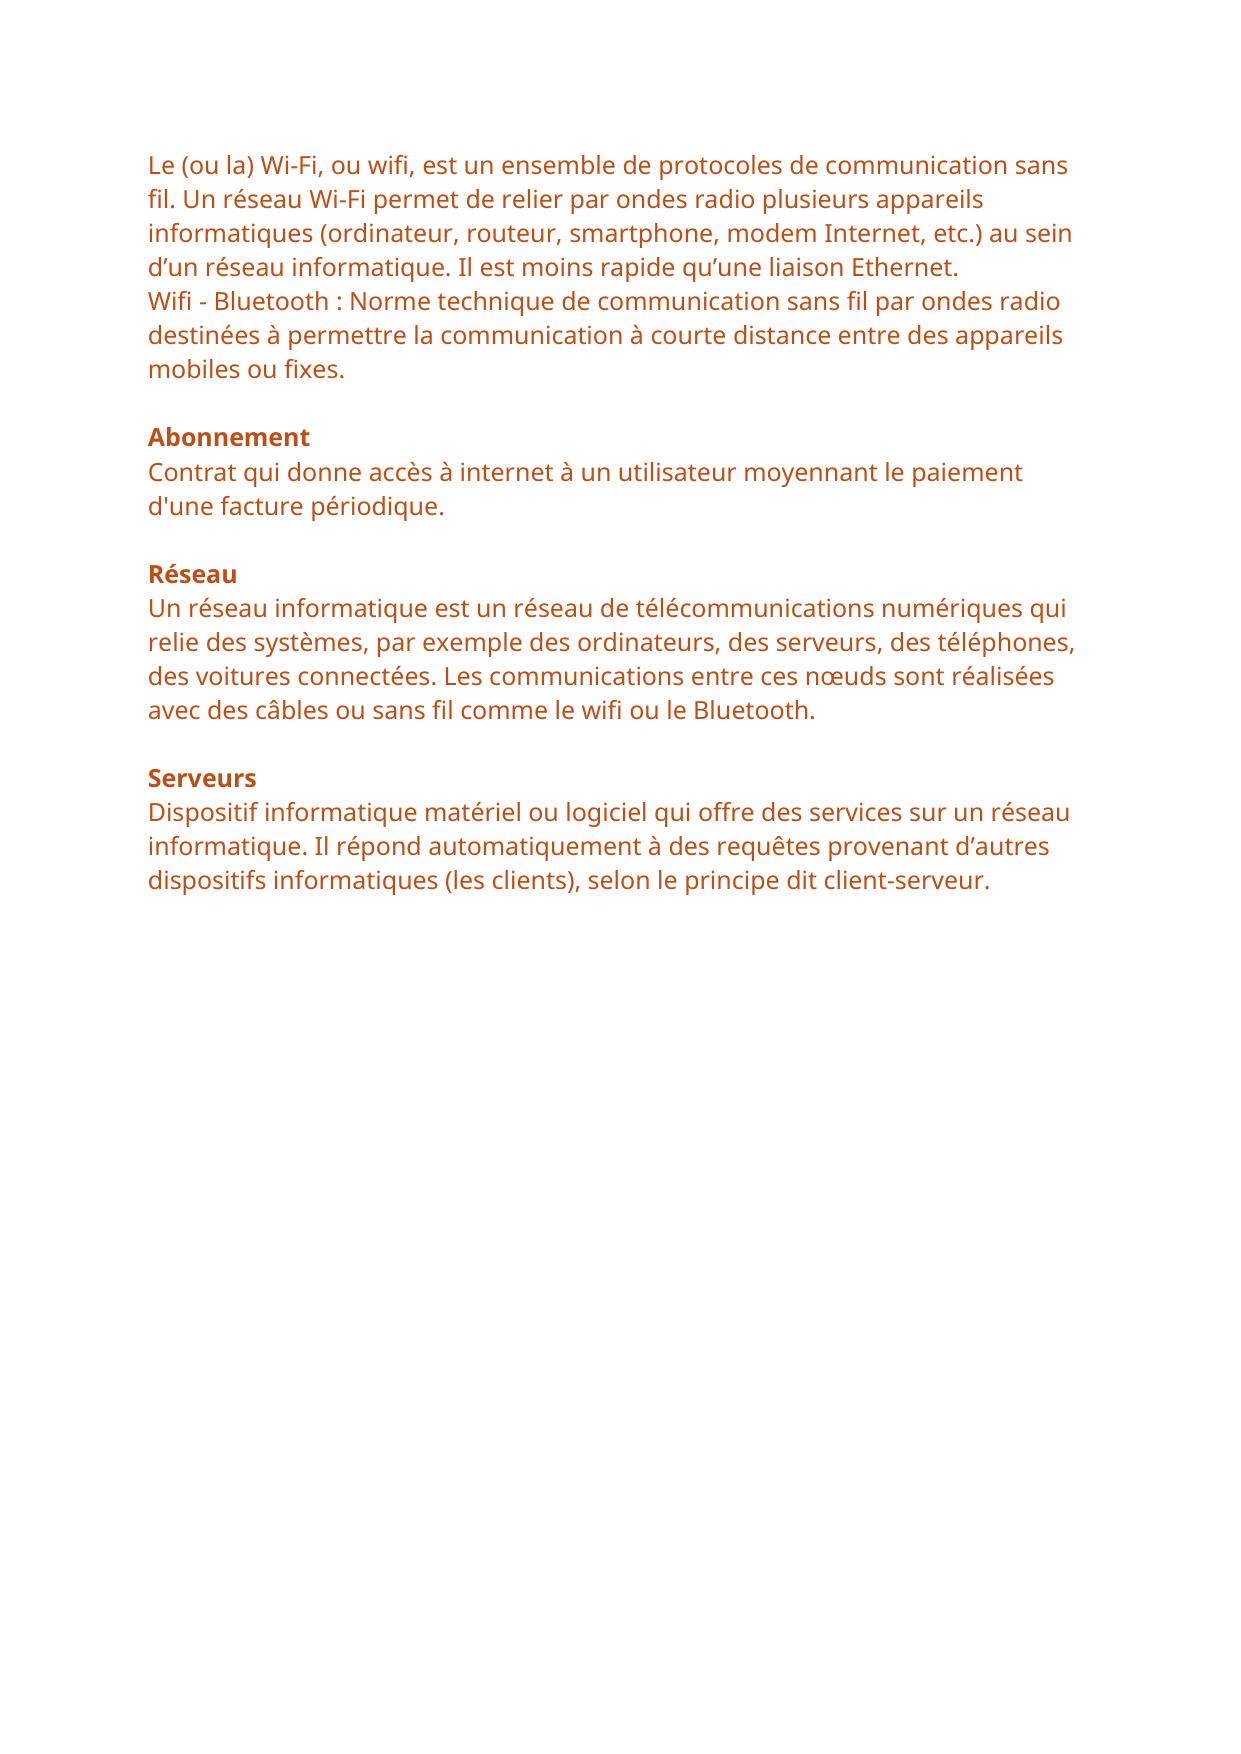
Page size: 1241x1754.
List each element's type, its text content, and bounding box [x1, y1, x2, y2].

text Contrat qui donne accès à internet à un utilisateur moyennant le paiement d'une facture périodique. [148, 454, 1093, 522]
text Dispositif informatique matériel ou logiciel qui offre des services sur un réseau informatique. Il répond automatiquement à des requêtes provenant d’autres dispositifs informatiques (les clients), selon le principe dit client-serveur. [148, 795, 1093, 897]
text Un réseau informatique est un réseau de télécommunications numériques qui relie des systèmes, par exemple des ordinateurs, des serveurs, des téléphones, des voitures connectées. Les communications entre ces nœuds sont réalisées avec des câbles ou sans fil comme le wifi ou le Bluetooth. [148, 590, 1093, 727]
text Le (ou la) Wi-Fi, ou wifi, est un ensemble de protocoles de communication sans fil. Un réseau Wi-Fi permet de relier par ondes radio plusieurs appareils informatiques (ordinateur, routeur, smartphone, modem Internet, etc.) au sein d’un réseau informatique. Il est moins rapide qu’une liaison Ethernet. [148, 148, 1093, 284]
text Serveurs [148, 761, 1093, 795]
text Wifi - Bluetooth : Norme technique de communication sans fil par ondes radio destinées à permettre la communication à courte distance entre des appareils mobiles ou fixes. [148, 284, 1093, 386]
text Abonnement [148, 420, 1093, 454]
text Réseau [148, 556, 1093, 590]
